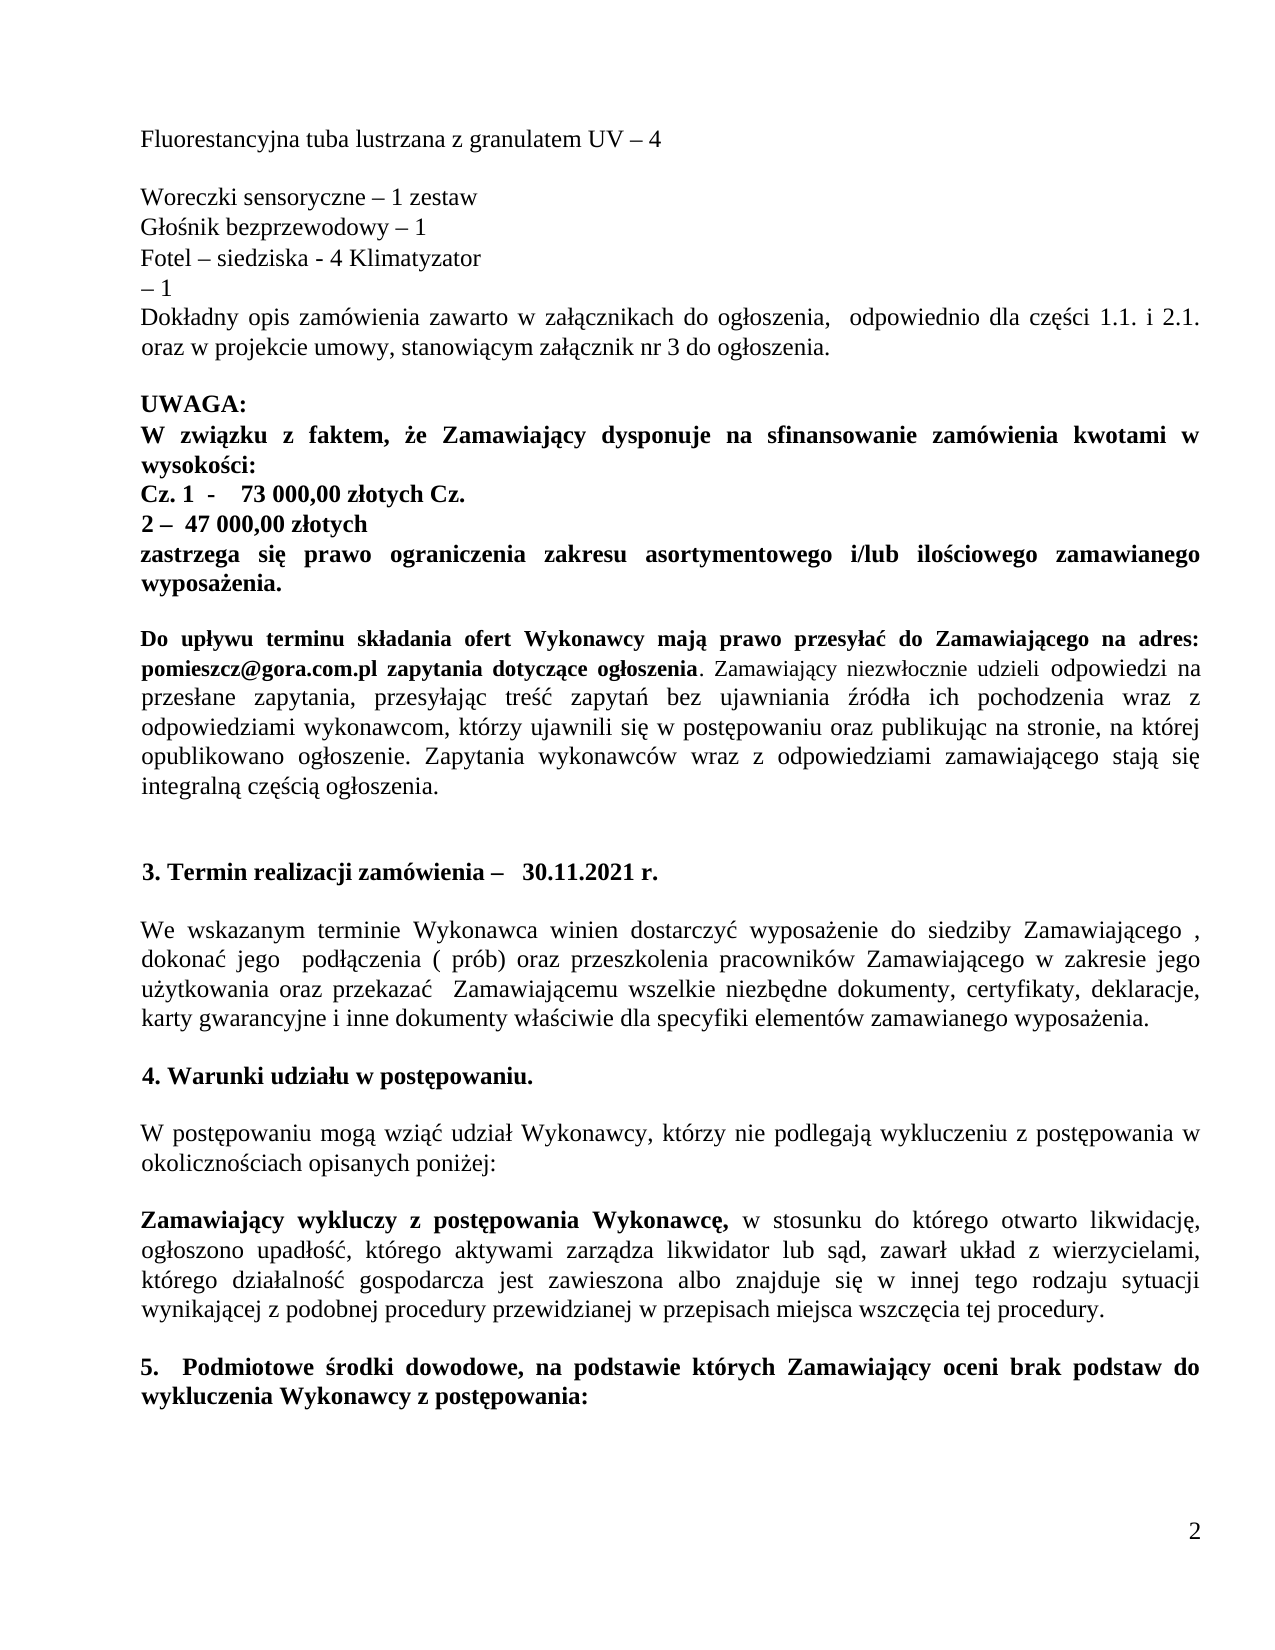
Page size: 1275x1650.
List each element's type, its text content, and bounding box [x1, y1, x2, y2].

text Woreczki sensoryczne – 1 zestaw [140, 182, 1201, 211]
text Dokładny opis zamówienia zawarto w załącznikach do ogłoszenia, odpowiednio dla części 1.1. i 2.1. oraz w projekcie umowy, stanowiącym załącznik nr 3 do ogłoszenia. [140, 302, 1201, 361]
list Warunki udziału w postępowaniu. [142, 1061, 1201, 1090]
text Do upływu terminu składania ofert Wykonawcy mają prawo przesyłać do Zamawiającego na adres: pomieszcz@gora.com.pl zapytania dotyczące ogłoszenia. Zamawiający niezwłocznie udzieli odpowiedzi na przesłane zapytania, przesyłając treść zapytań bez ujawniania źródła ich pochodzenia wraz z odpowiedziami wykonawcom, którzy ujawnili się w postępowaniu oraz publikując na stronie, na której opublikowano ogłoszenie. Zapytania wykonawców wraz z odpowiedziami zamawiającego stają się integralną częścią ogłoszenia. [140, 626, 1201, 800]
text W związku z faktem, że Zamawiający dysponuje na sfinansowanie zamówienia kwotami w wysokości: [140, 420, 1201, 479]
text Głośnik bezprzewodowy – 1 [140, 212, 1201, 241]
text UWAGA: [140, 389, 1201, 418]
text Fotel – siedziska - 4 Klimatyzator – 1 [140, 243, 481, 302]
text 5. Podmiotowe środki dowodowe, na podstawie których Zamawiający oceni brak podstaw do wykluczenia Wykonawcy z postępowania: [140, 1352, 1201, 1410]
text Cz. 1 - 73 000,00 złotych Cz. 2 – 47 000,00 złotych [140, 479, 466, 538]
text Zamawiający wykluczy z postępowania Wykonawcę, w stosunku do którego otwarto likwidację, ogłoszono upadłość, którego aktywami zarządza likwidator lub sąd, zawarł układ z wierzycielami, którego działalność gospodarcza jest zawieszona albo znajduje się w innej tego rodzaju sytuacji wynikającej z podobnej procedury przewidzianej w przepisach miejsca wszczęcia tej procedury. [140, 1206, 1201, 1323]
list Termin realizacji zamówienia – 30.11.2021 r. [142, 857, 1201, 886]
text Fluorestancyjna tuba lustrzana z granulatem UV – 4 [140, 124, 1201, 153]
text zastrzega się prawo ograniczenia zakresu asortymentowego i/lub ilościowego zamawianego wyposażenia. [140, 539, 1201, 597]
text W postępowaniu mogą wziąć udział Wykonawcy, którzy nie podlegają wykluczeniu z postępowania w okolicznościach opisanych poniżej: [140, 1118, 1201, 1177]
text We wskazanym terminie Wykonawca winien dostarczyć wyposażenie do siedziby Zamawiającego , dokonać jego podłączenia ( prób) oraz przeszkolenia pracowników Zamawiającego w zakresie jego użytkowania oraz przekazać Zamawiającemu wszelkie niezbędne dokumenty, certyfikaty, deklaracje, karty gwarancyjne i inne dokumenty właściwie dla specyfiki elementów zamawianego wyposażenia. [140, 915, 1201, 1032]
